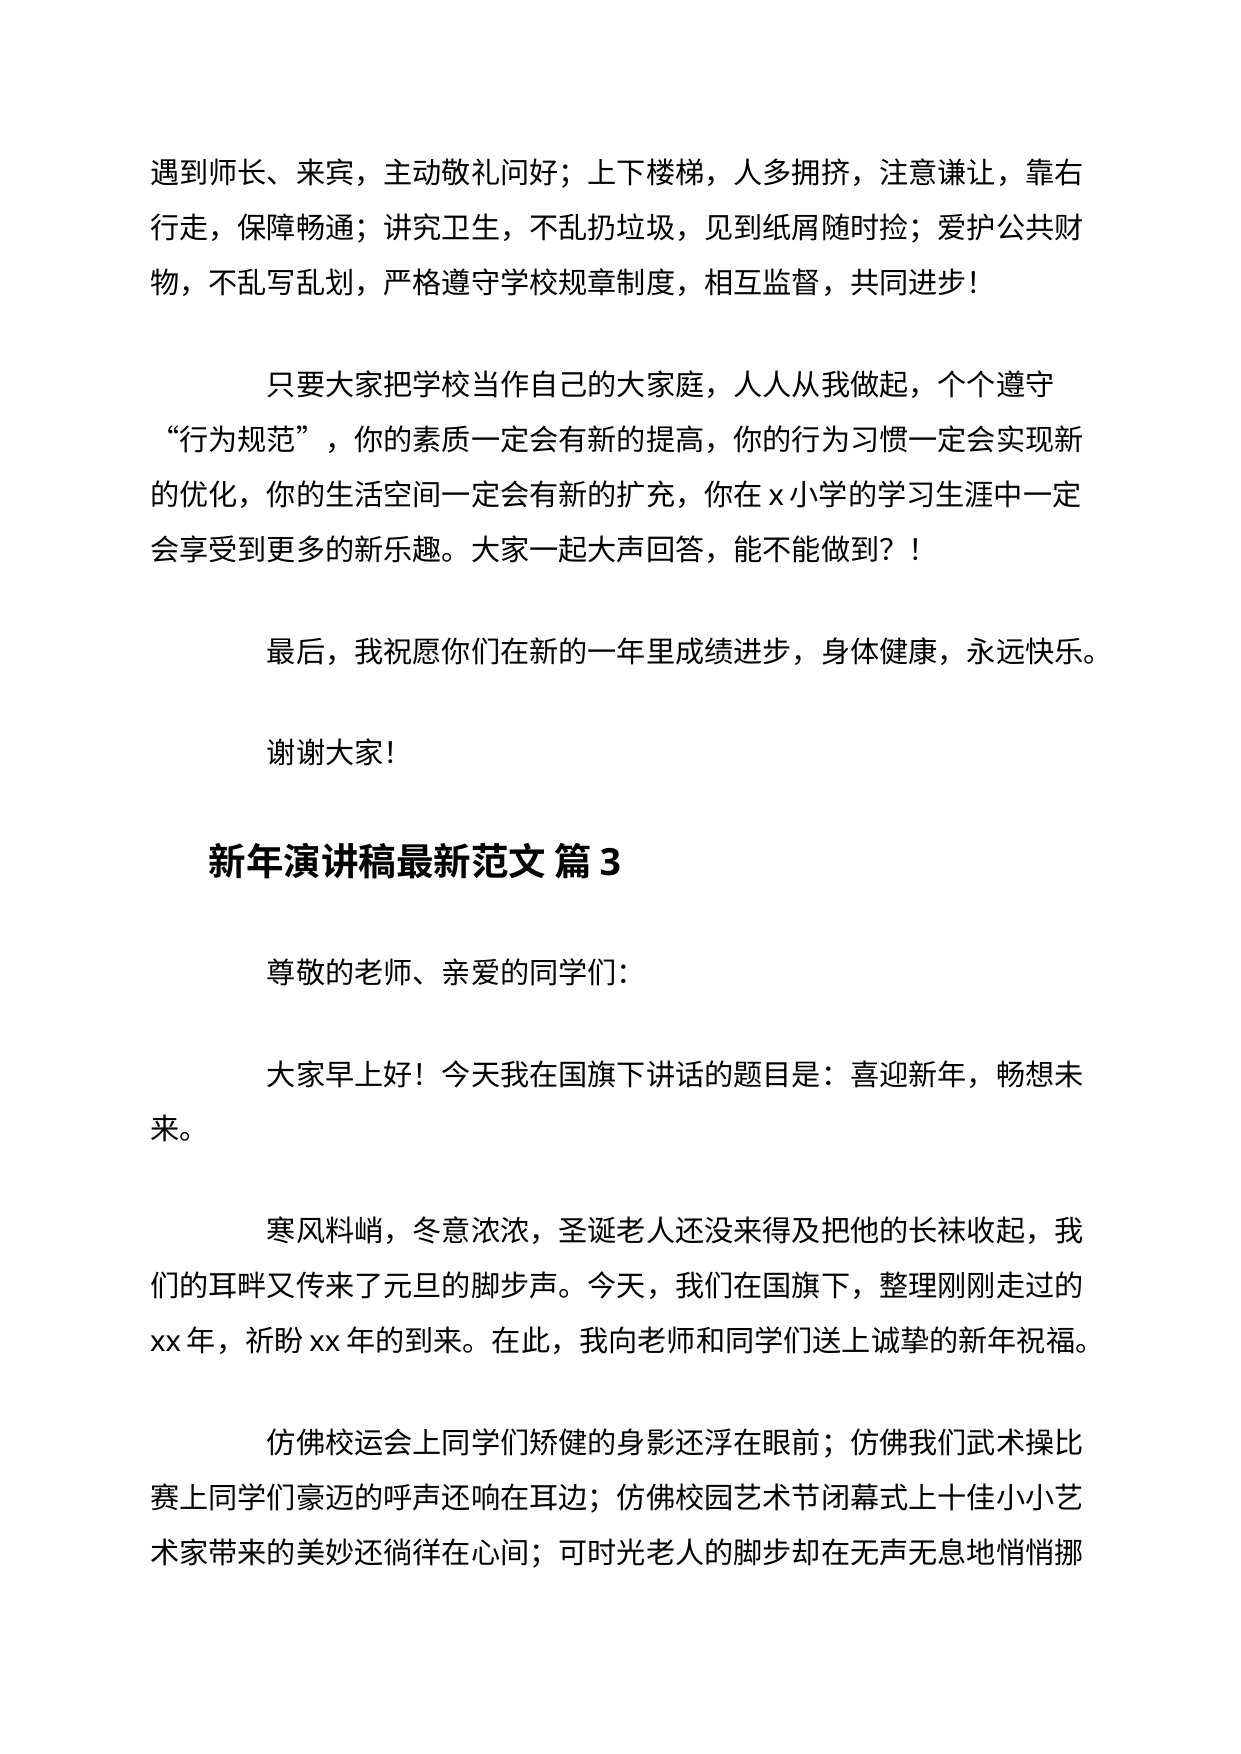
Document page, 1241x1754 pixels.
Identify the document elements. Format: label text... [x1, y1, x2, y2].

text 新年演讲稿最新范文 篇3 [150, 832, 1090, 886]
text 最后，我祝愿你们在新的一年里成绩进步，身体健康，永远快乐。 [150, 628, 1090, 670]
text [150, 150, 1090, 302]
text 尊敬的老师、亲爱的同学们： [150, 949, 1090, 992]
text 只要大家把学校当作自己的大家庭，人人从我做起，个个遵守“行为规范”，你的素质一定会有新的提高，你的行为习惯一定会实现新的优化，你的生活空间一定会有新的扩充，你在x小学的学习生涯中一定会享受到更多的新乐趣。大家一起大声回答，能不能做到？！ [150, 362, 1090, 569]
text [150, 1419, 1090, 1572]
text 大家早上好！今天我在国旗下讲话的题目是：喜迎新年，畅想未来。 [150, 1051, 1090, 1148]
text 谢谢大家！ [150, 730, 1090, 772]
text 寒风料峭，冬意浓浓，圣诞老人还没来得及把他的长袜收起，我们的耳畔又传来了元旦的脚步声。今天，我们在国旗下，整理刚刚走过的xx年，祈盼xx年的到来。在此，我向老师和同学们送上诚挚的新年祝福。 [150, 1208, 1090, 1360]
